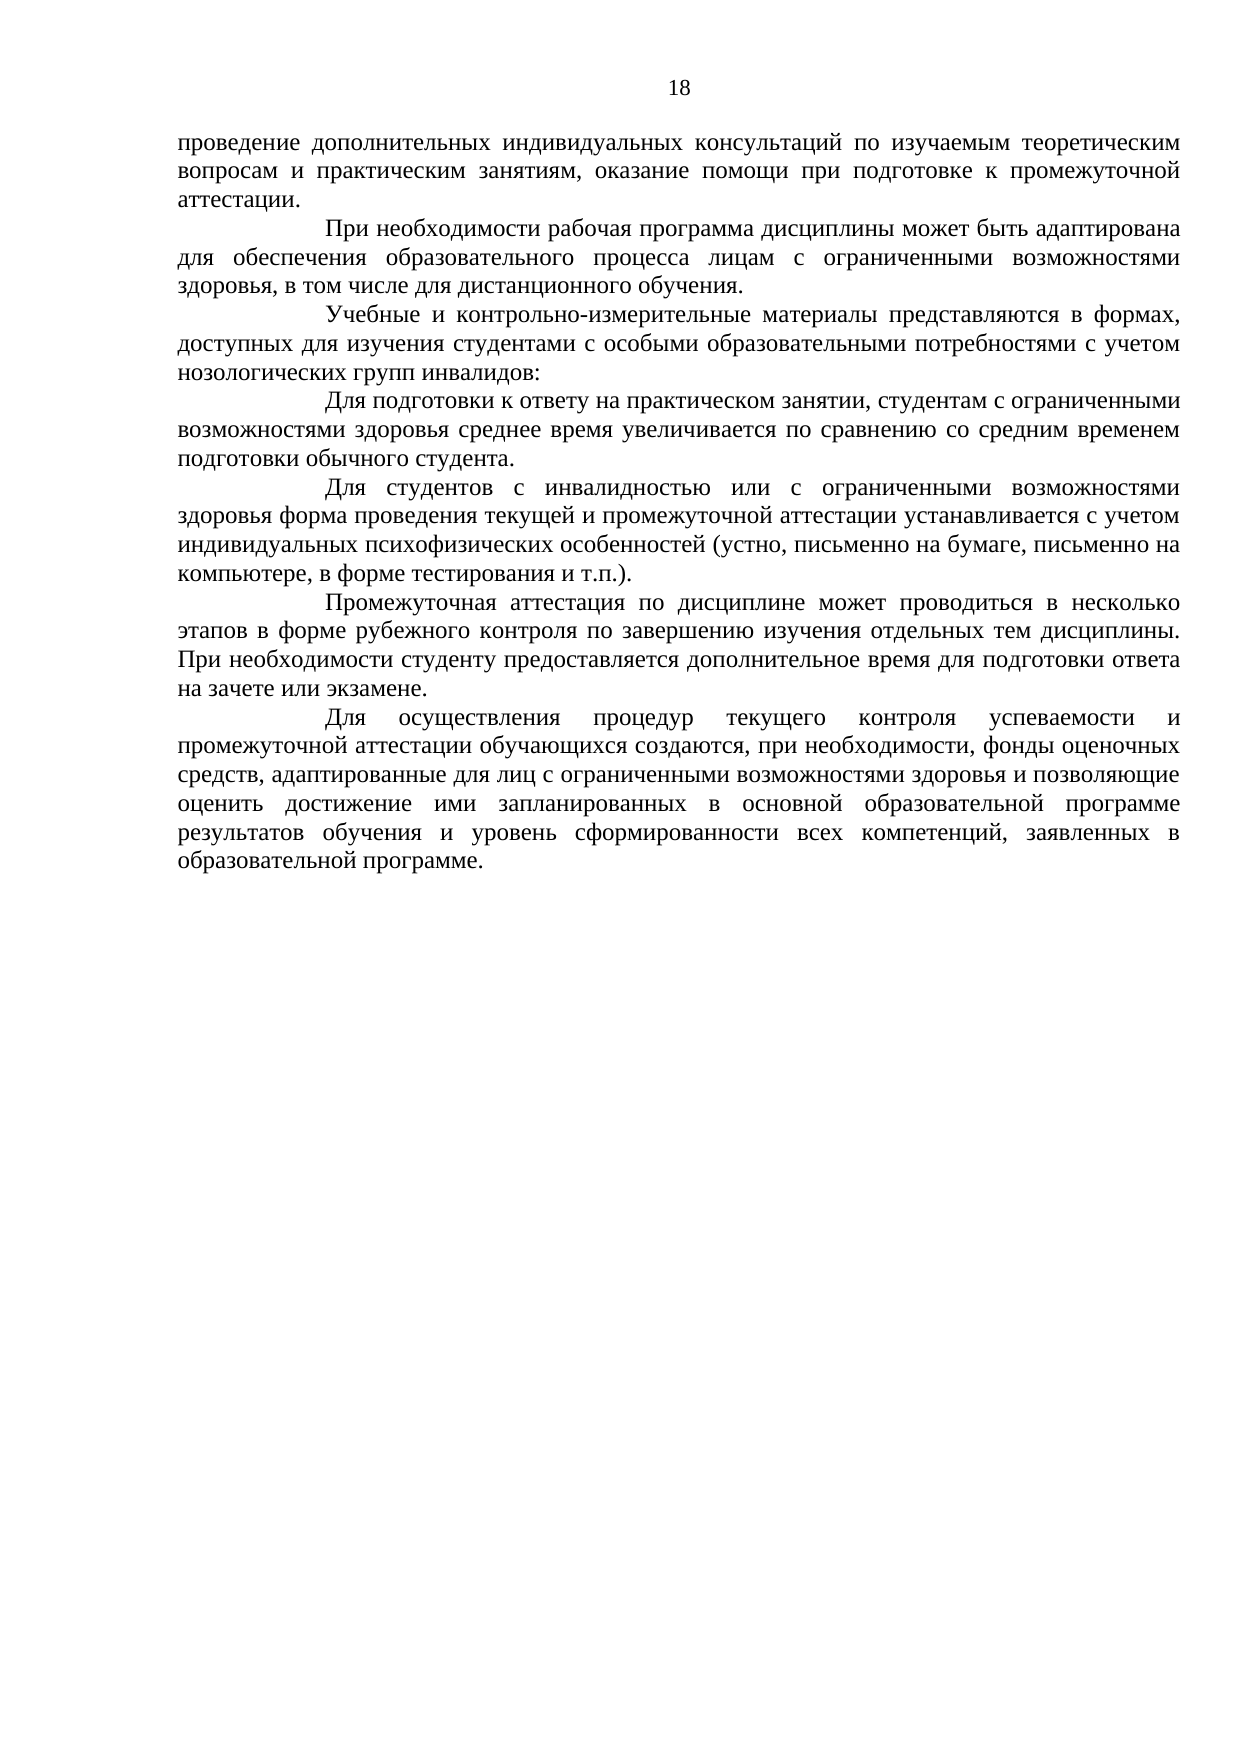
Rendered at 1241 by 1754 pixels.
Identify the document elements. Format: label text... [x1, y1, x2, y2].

list Для подготовки к ответу на практическом занятии, студентам с ограниченными возможностями здоровья среднее время увеличивается по сравнению со средним временем подготовки обычного студента. [177, 385, 1181, 472]
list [177, 127, 1181, 213]
list Промежуточная аттестация по дисциплине может проводиться в несколько этапов в форме рубежного контроля по завершению изучения отдельных тем дисциплины. При необходимости студенту предоставляется дополнительное время для подготовки ответа на зачете или экзамене. [177, 587, 1181, 702]
list Для осуществления процедур текущего контроля успеваемости и промежуточной аттестации обучающихся создаются, при необходимости, фонды оценочных средств, адаптированные для лиц с ограниченными возможностями здоровья и позволяющие оценить достижение ими запланированных в основной образовательной программе результатов обучения и уровень сформированности всех компетенций, заявленных в образовательной программе. [177, 702, 1181, 874]
list Для студентов с инвалидностью или с ограниченными возможностями здоровья форма проведения текущей и промежуточной аттестации устанавливается с учетом индивидуальных психофизических особенностей (устно, письменно на бумаге, письменно на компьютере, в форме тестирования и т.п.). [177, 472, 1181, 587]
list Учебные и контрольно-измерительные материалы представляются в формах, доступных для изучения студентами с особыми образовательными потребностями с учетом нозологических групп инвалидов: [177, 299, 1181, 385]
list При необходимости рабочая программа дисциплины может быть адаптирована для обеспечения образовательного процесса лицам с ограниченными возможностями здоровья, в том числе для дистанционного обучения. [177, 213, 1181, 299]
